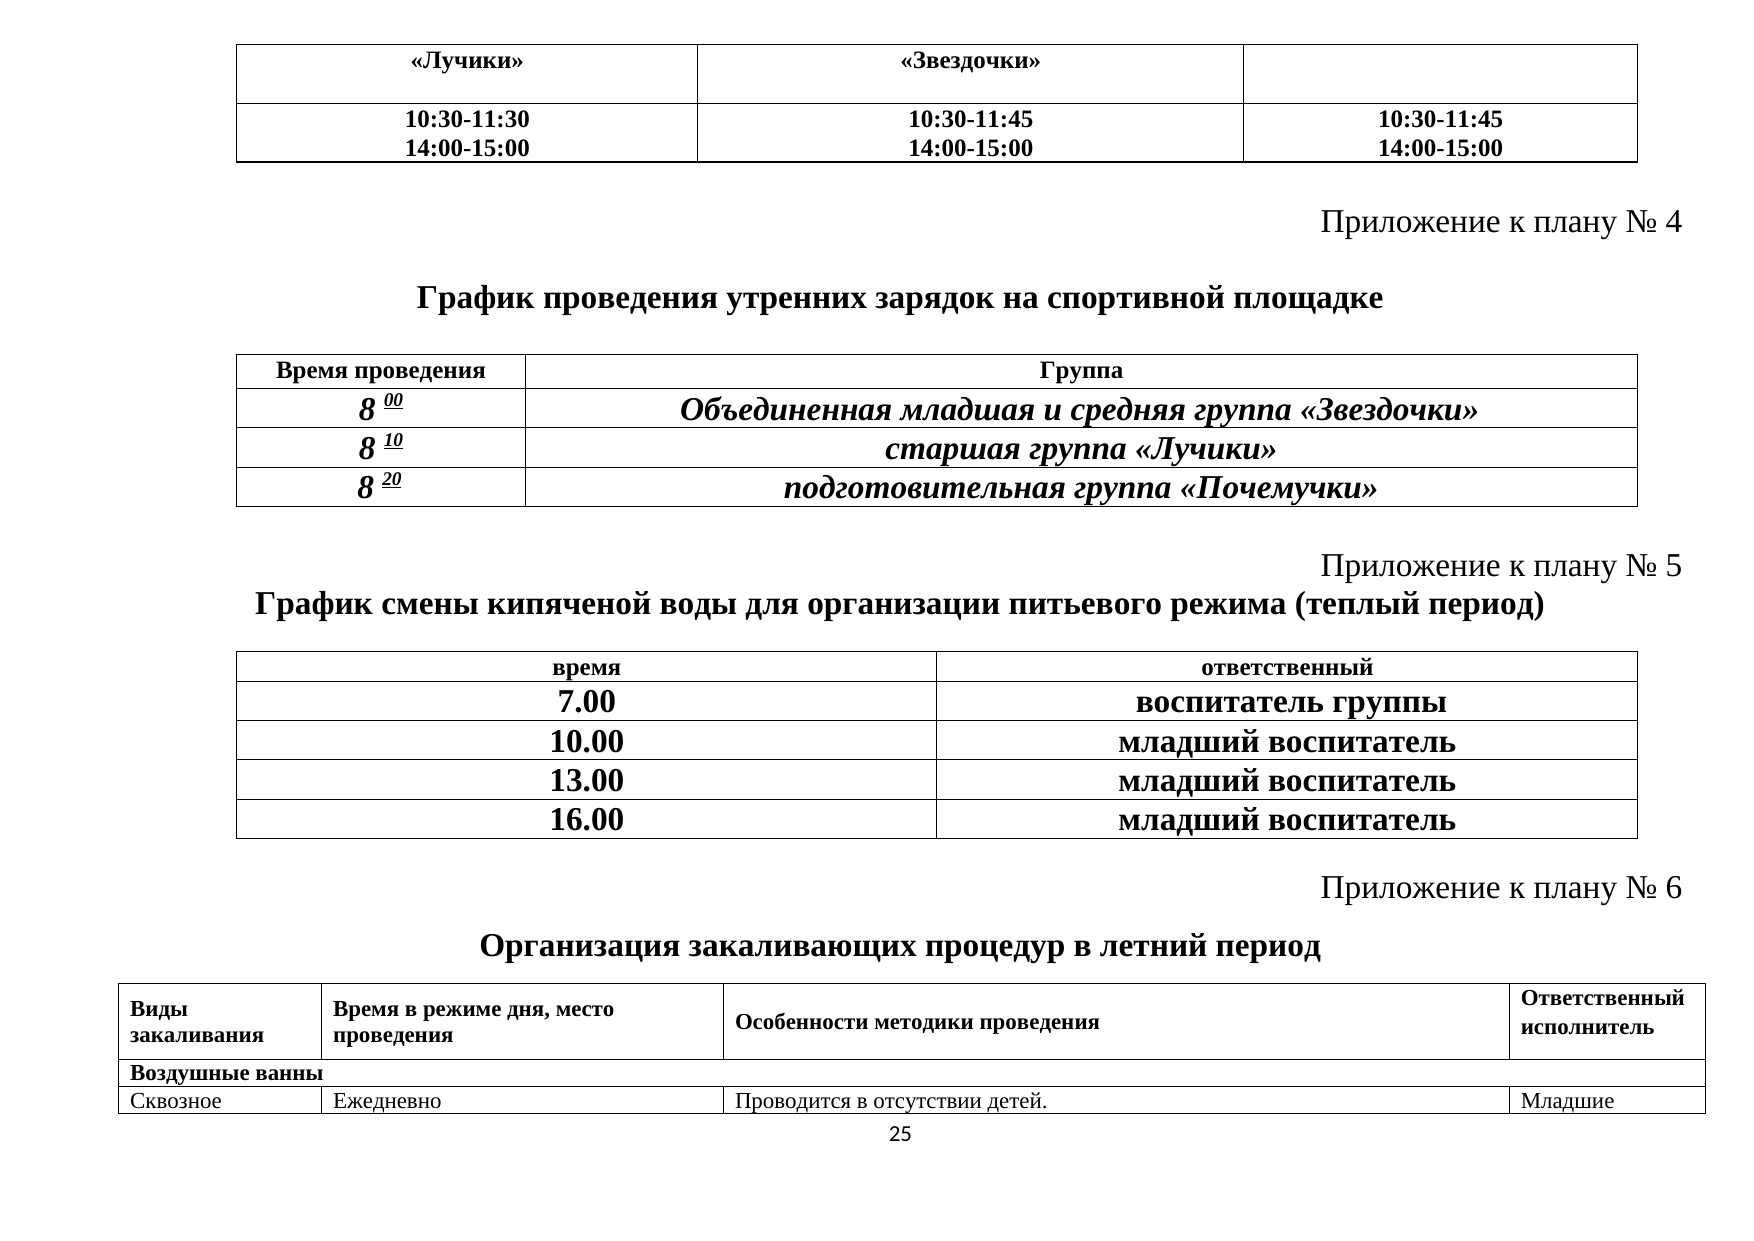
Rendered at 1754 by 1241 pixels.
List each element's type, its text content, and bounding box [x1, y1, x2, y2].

text График проведения утренних зарядок на спортивной площадке [118, 277, 1682, 316]
table_cell 8 20 [237, 468, 525, 506]
text График смены кипяченой воды для организации питьевого режима (теплый период) [118, 584, 1682, 622]
table_header Ответственный исполнитель [1510, 984, 1705, 1058]
table_cell младший воспитатель [937, 800, 1637, 838]
table_header Группа [526, 355, 1637, 388]
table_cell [119, 1087, 321, 1113]
table_cell Объединенная младшая и средняя группа «Звездочки» [526, 389, 1637, 427]
table_header Виды закаливания [119, 984, 321, 1058]
table_header Особенности методики проведения [724, 984, 1509, 1058]
table_cell старшая группа «Лучики» [526, 428, 1637, 467]
text Организация закаливающих процедур в летний период [118, 925, 1682, 964]
table_cell Ежедневно [322, 1087, 723, 1113]
text Приложение к плану № 6 [118, 868, 1682, 906]
table_cell 8 10 [237, 428, 525, 467]
table_cell 10:30-11:45 14:00-15:00 [1244, 104, 1637, 161]
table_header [698, 45, 1243, 103]
table_header Время в режиме дня, место проведения [322, 984, 723, 1058]
table_cell 13.00 [237, 760, 936, 799]
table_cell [724, 1087, 1509, 1113]
table_cell 8 00 [237, 389, 525, 427]
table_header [237, 45, 697, 103]
table_header ответственный [937, 652, 1637, 681]
table_cell Воздушные ванны [119, 1060, 1705, 1086]
table_header время [237, 652, 936, 681]
table_cell подготовительная группа «Почемучки» [526, 468, 1637, 506]
table_cell 10:30-11:30 14:00-15:00 [237, 104, 697, 161]
table_cell 10.00 [237, 721, 936, 759]
table_cell 10:30-11:45 14:00-15:00 [698, 104, 1243, 161]
table_cell воспитатель группы [937, 682, 1637, 720]
text Приложение к плану № 4 [118, 201, 1682, 239]
table_cell 16.00 [237, 800, 936, 838]
table_cell младший воспитатель [937, 721, 1637, 759]
table_cell младший воспитатель [937, 760, 1637, 799]
table_cell 7.00 [237, 682, 936, 720]
table_header Время проведения [237, 355, 525, 388]
text Приложение к плану № 5 [118, 545, 1682, 584]
table_cell Младшие воспитатели [1510, 1087, 1705, 1113]
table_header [1244, 45, 1637, 103]
